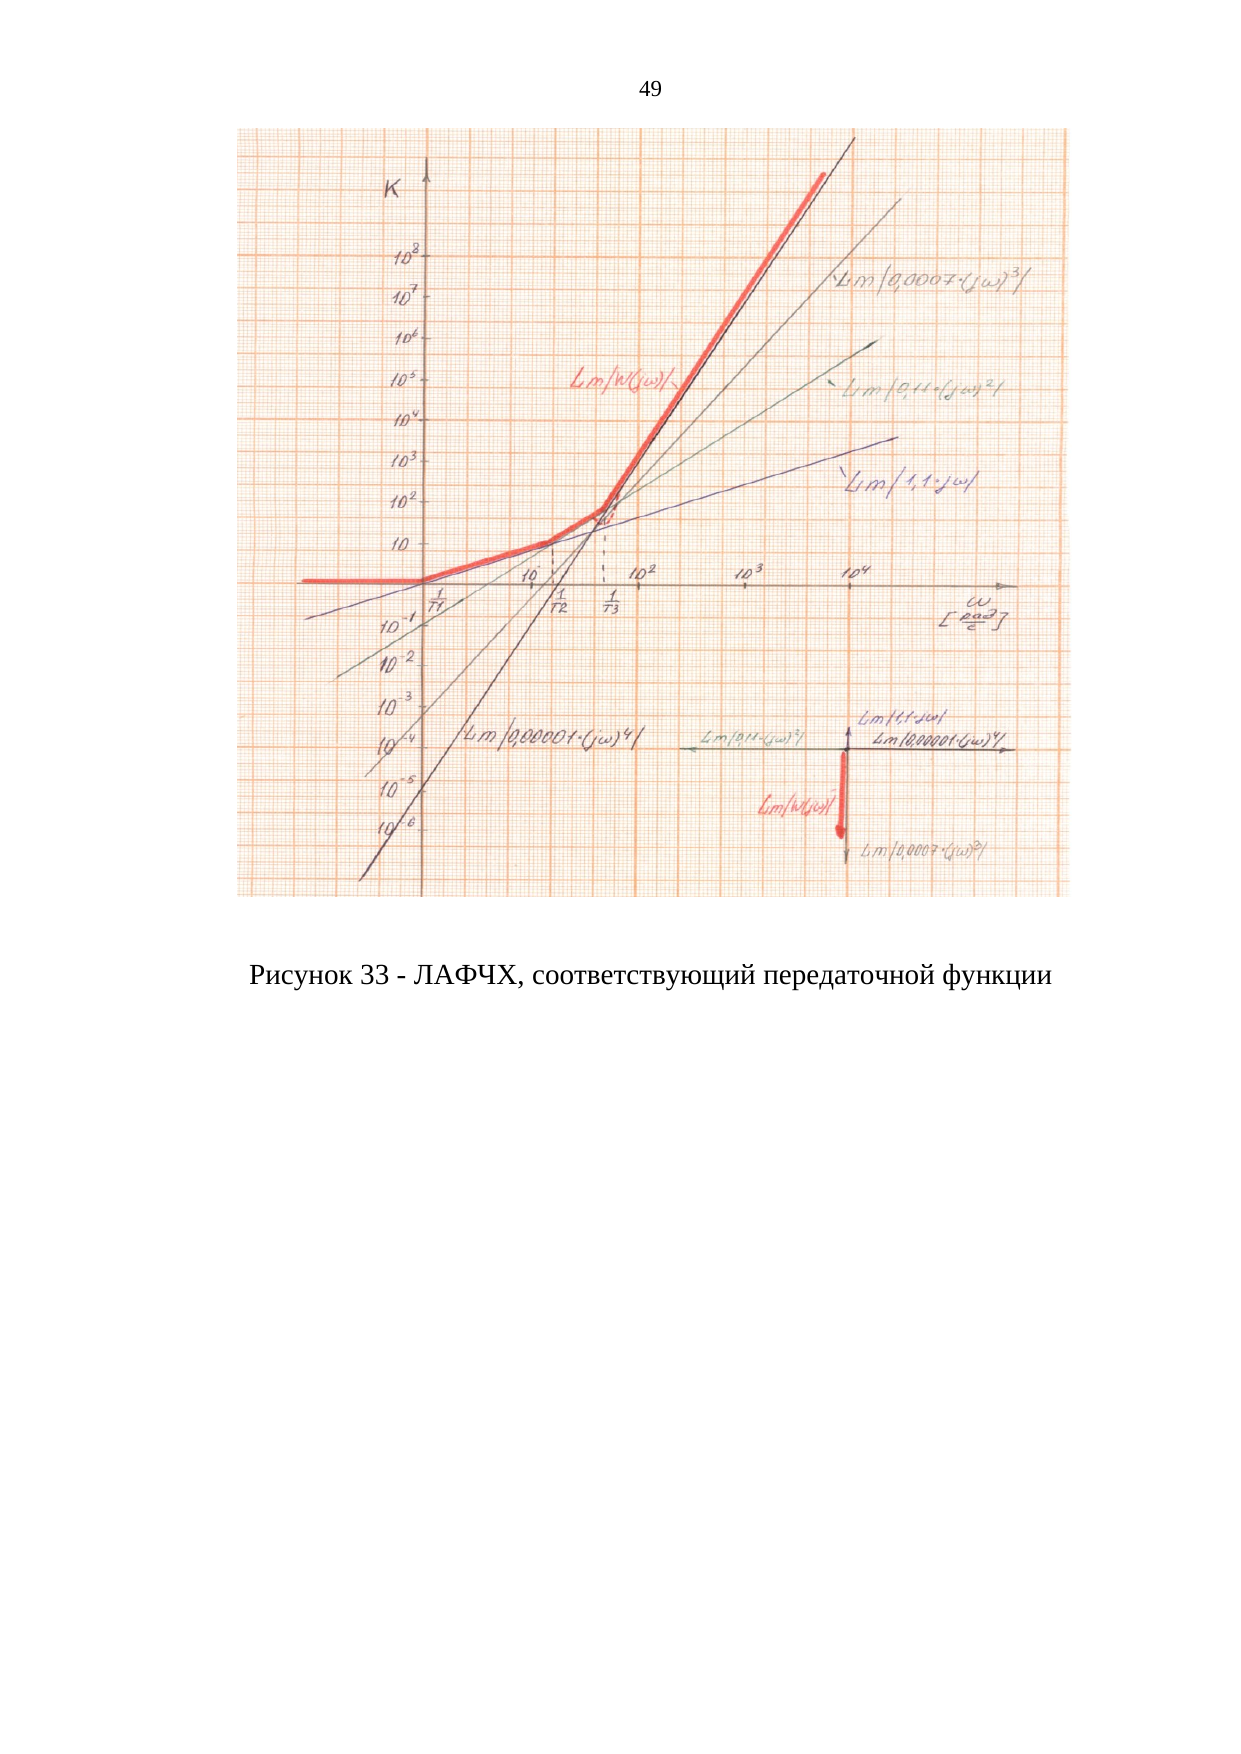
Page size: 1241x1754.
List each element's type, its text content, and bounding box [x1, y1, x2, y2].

picture [237, 128, 1072, 897]
text Рисунок 33 - ЛАФЧХ, соответствующий передаточной функции [153, 957, 1148, 991]
